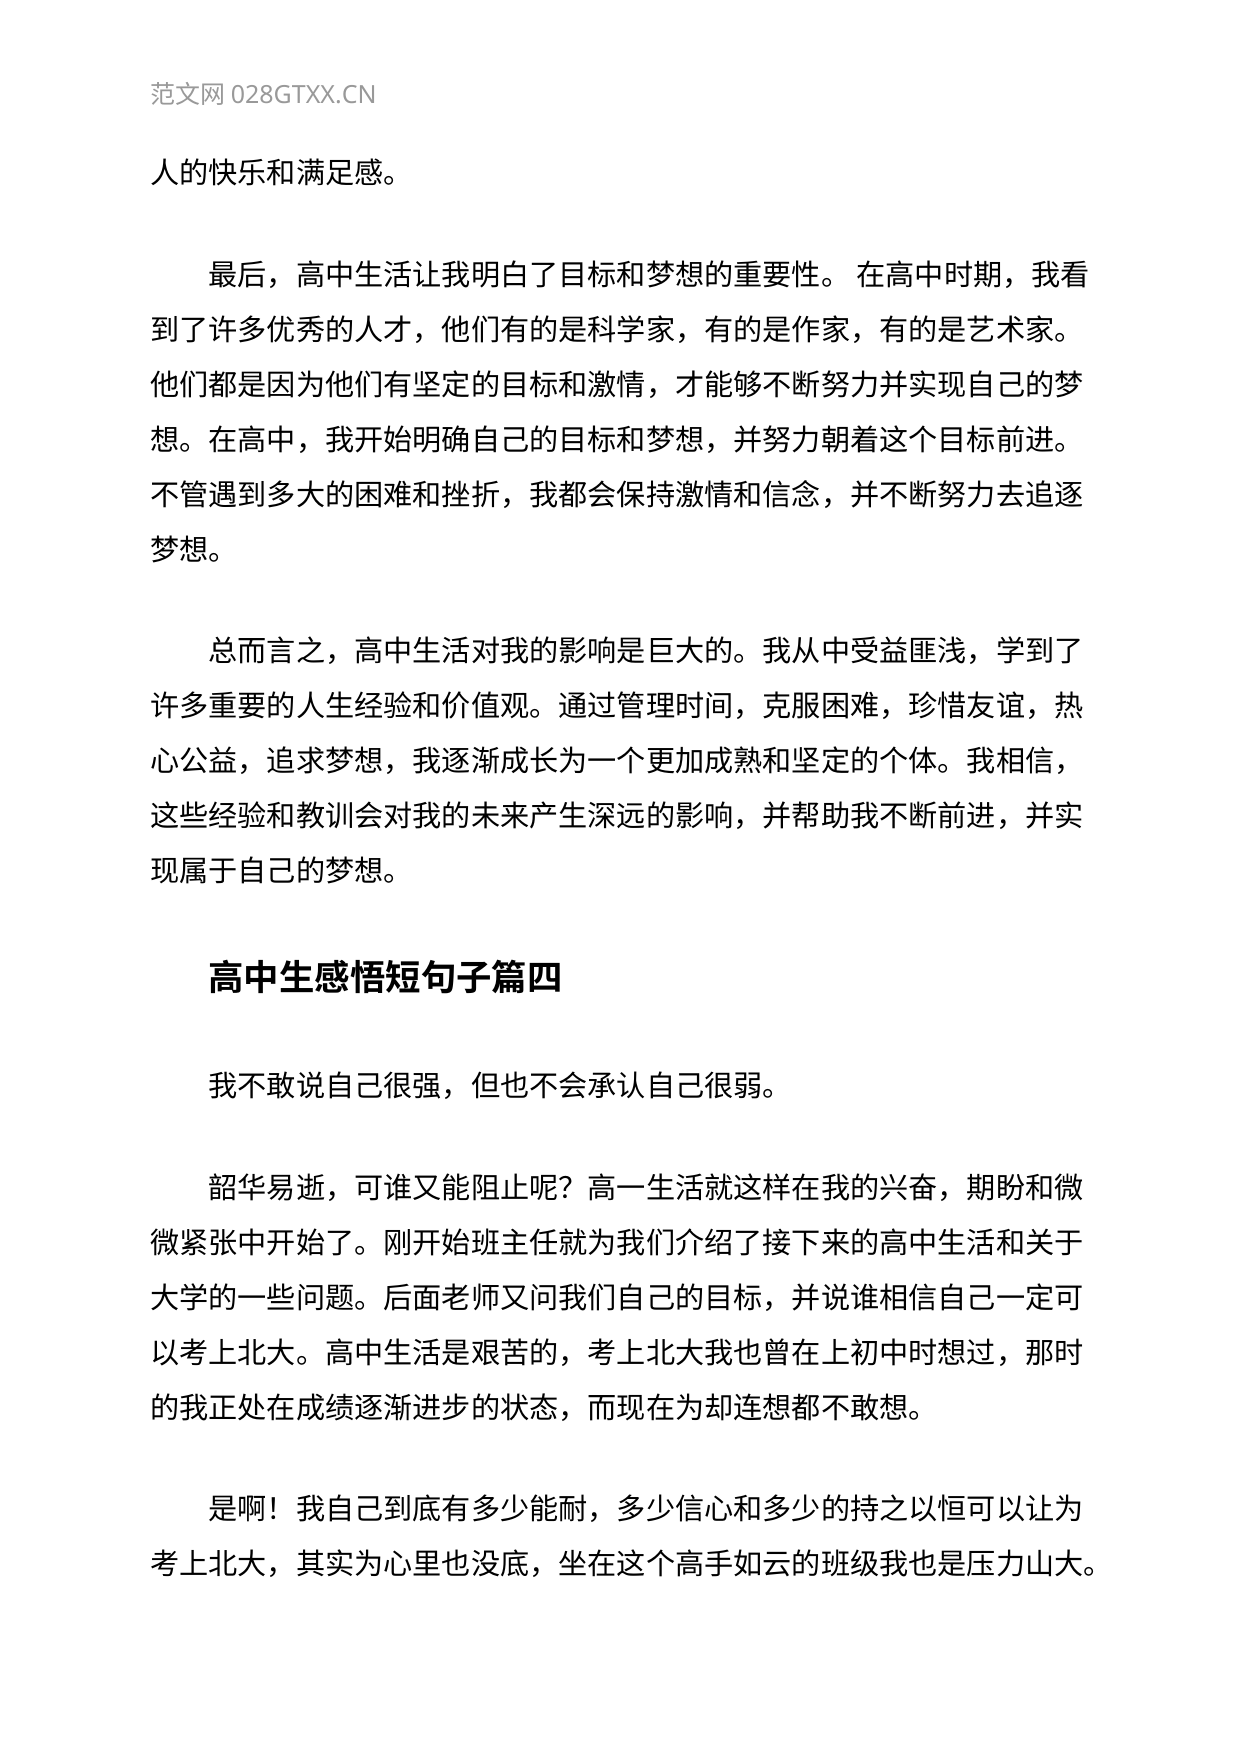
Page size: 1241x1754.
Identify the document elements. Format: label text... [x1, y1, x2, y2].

text 最后，高中生活让我明白了目标和梦想的重要性。 在高中时期，我看到了许多优秀的人才，他们有的是科学家，有的是作家，有的是艺术家。他们都是因为他们有坚定的目标和激情，才能够不断努力并实现自己的梦想。在高中，我开始明确自己的目标和梦想，并努力朝着这个目标前进。不管遇到多大的困难和挫折，我都会保持激情和信念，并不断努力去追逐梦想。 [150, 252, 1090, 568]
text 总而言之，高中生活对我的影响是巨大的。我从中受益匪浅，学到了许多重要的人生经验和价值观。通过管理时间，克服困难，珍惜友谊，热心公益，追求梦想，我逐渐成长为一个更加成熟和坚定的个体。我相信，这些经验和教训会对我的未来产生深远的影响，并帮助我不断前进，并实现属于自己的梦想。 [150, 628, 1090, 890]
text 高中生感悟短句子篇四 [150, 949, 1090, 1001]
text 韶华易逝，可谁又能阻止呢？高一生活就这样在我的兴奋，期盼和微微紧张中开始了。刚开始班主任就为我们介绍了接下来的高中生活和关于大学的一些问题。后面老师又问我们自己的目标，并说谁相信自己一定可以考上北大。高中生活是艰苦的，考上北大我也曾在上初中时想过，那时的我正处在成绩逐渐进步的状态，而现在为却连想都不敢想。 [150, 1164, 1090, 1426]
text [150, 150, 1090, 192]
text 我不敢说自己很强，但也不会承认自己很弱。 [150, 1063, 1090, 1105]
text 是啊！我自己到底有多少能耐，多少信心和多少的持之以恒可以让为考上北大，其实为心里也没底，坐在这个高手如云的班级我也是压力山大。 [150, 1486, 1090, 1583]
